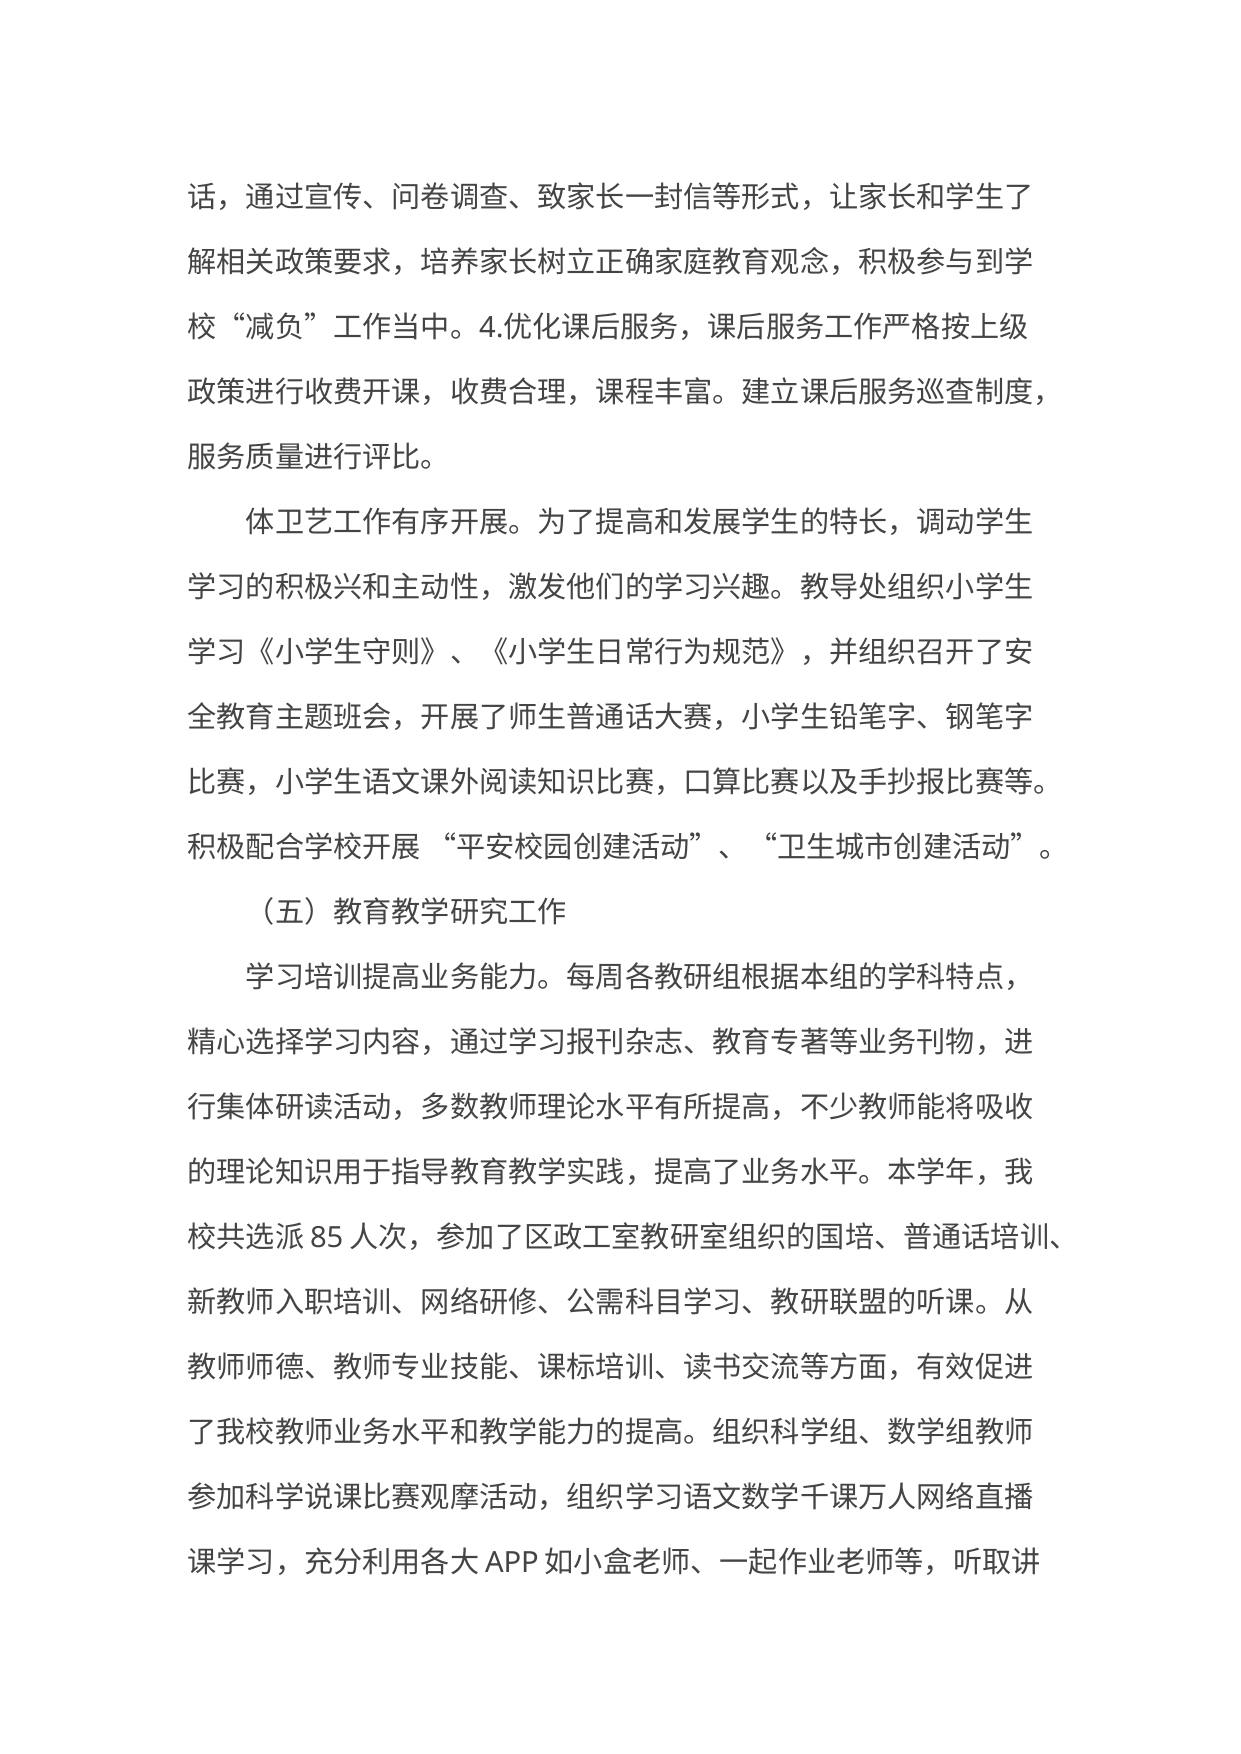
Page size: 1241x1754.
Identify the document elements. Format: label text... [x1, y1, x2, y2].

text 体卫艺工作有序开展。为了提高和发展学生的特长，调动学生学习的积极兴和主动性，激发他们的学习兴趣。教导处组织小学生学习《小学生守则》、《小学生日常行为规范》，并组织召开了安全教育主题班会，开展了师生普通话大赛，小学生铅笔字、钢笔字比赛，小学生语文课外阅读知识比赛，口算比赛以及手抄报比赛等。积极配合学校开展 “平安校园创建活动”、“卫生城市创建活动”。 [187, 487, 1053, 758]
text （五）教育教学研究工作 [187, 877, 1053, 942]
text 体卫艺工作有序开展。为了提高和发展学生的特长，调动学生学习的积极兴和主动性，激发他们的学习兴趣。教导处组织小学生学习《小学生守则》、《小学生日常行为规范》，并组织召开了安全教育主题班会，开展了师生普通话大赛，小学生铅笔字、钢笔字比赛，小学生语文课外阅读知识比赛，口算比赛以及手抄报比赛等。积极配合学校开展 “平安校园创建活动”、“卫生城市创建活动”。 [187, 801, 1053, 877]
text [187, 1256, 1053, 1592]
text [187, 162, 1053, 368]
